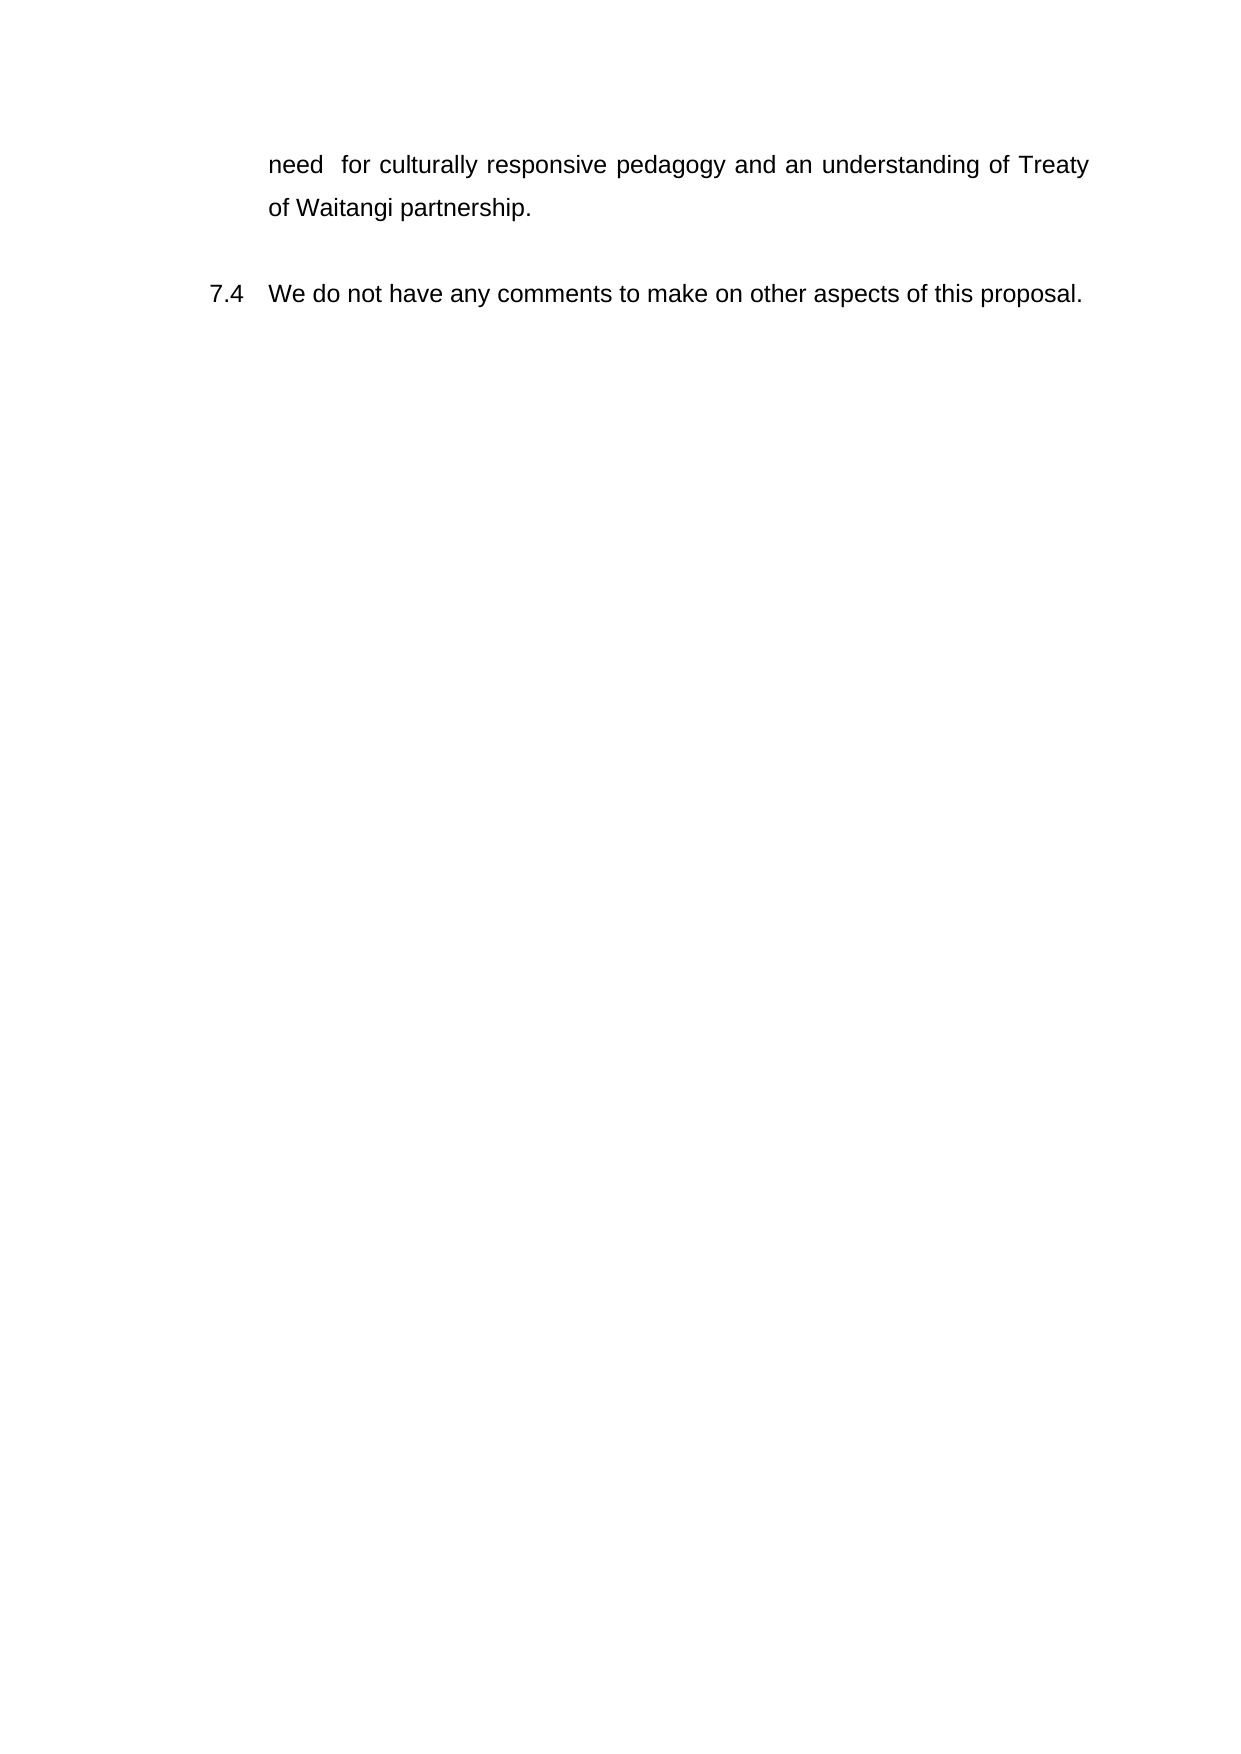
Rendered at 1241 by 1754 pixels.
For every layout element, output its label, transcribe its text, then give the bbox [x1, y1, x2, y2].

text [209, 150, 1090, 222]
text 7.4 We do not have any comments to make on other aspects of this proposal. [209, 279, 1090, 308]
